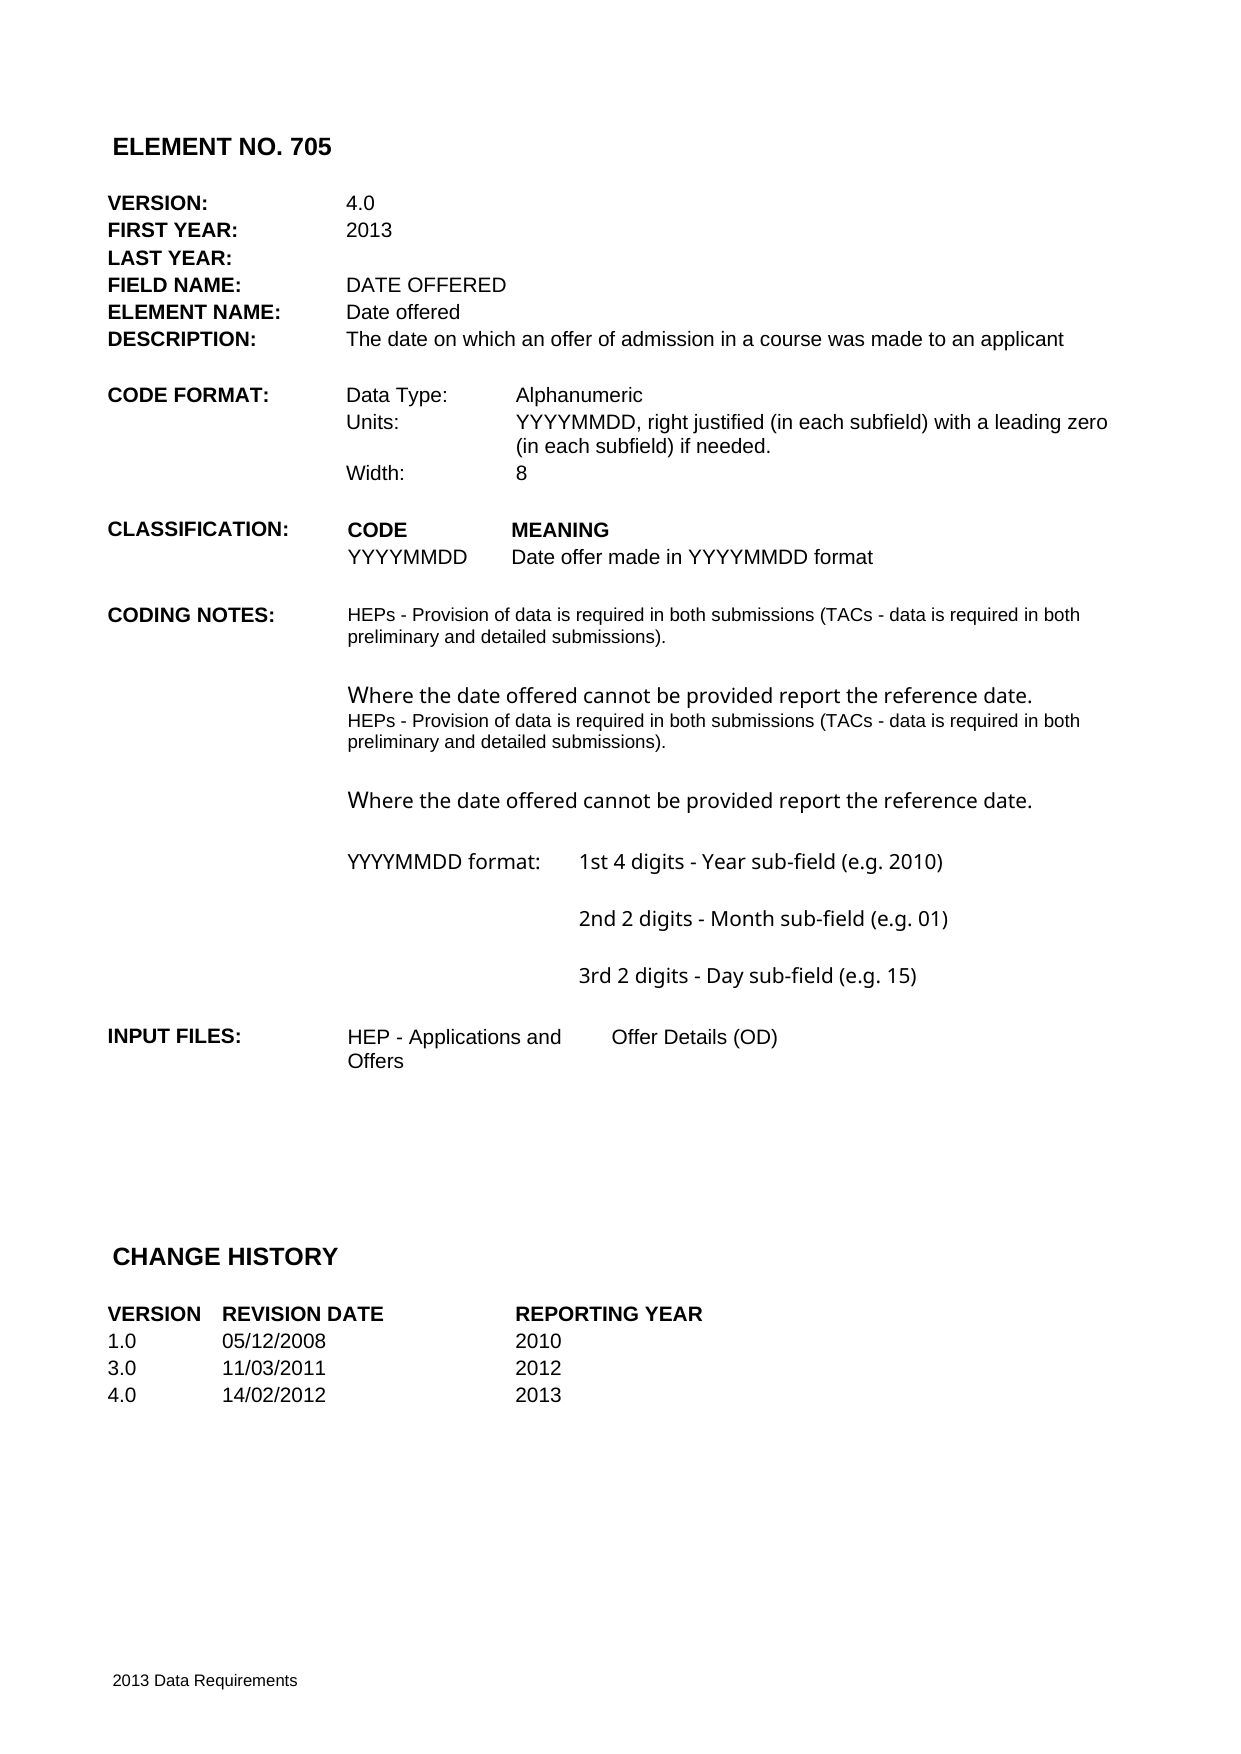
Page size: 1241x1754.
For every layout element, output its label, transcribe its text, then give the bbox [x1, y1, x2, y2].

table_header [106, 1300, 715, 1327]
text CHANGE HISTORY [112, 1242, 1128, 1271]
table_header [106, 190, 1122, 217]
subtitle ELEMENT NO. 705 [112, 132, 1128, 161]
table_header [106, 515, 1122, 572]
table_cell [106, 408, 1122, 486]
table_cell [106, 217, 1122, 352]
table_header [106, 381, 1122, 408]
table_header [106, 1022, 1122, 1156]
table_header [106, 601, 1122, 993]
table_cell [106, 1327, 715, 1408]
